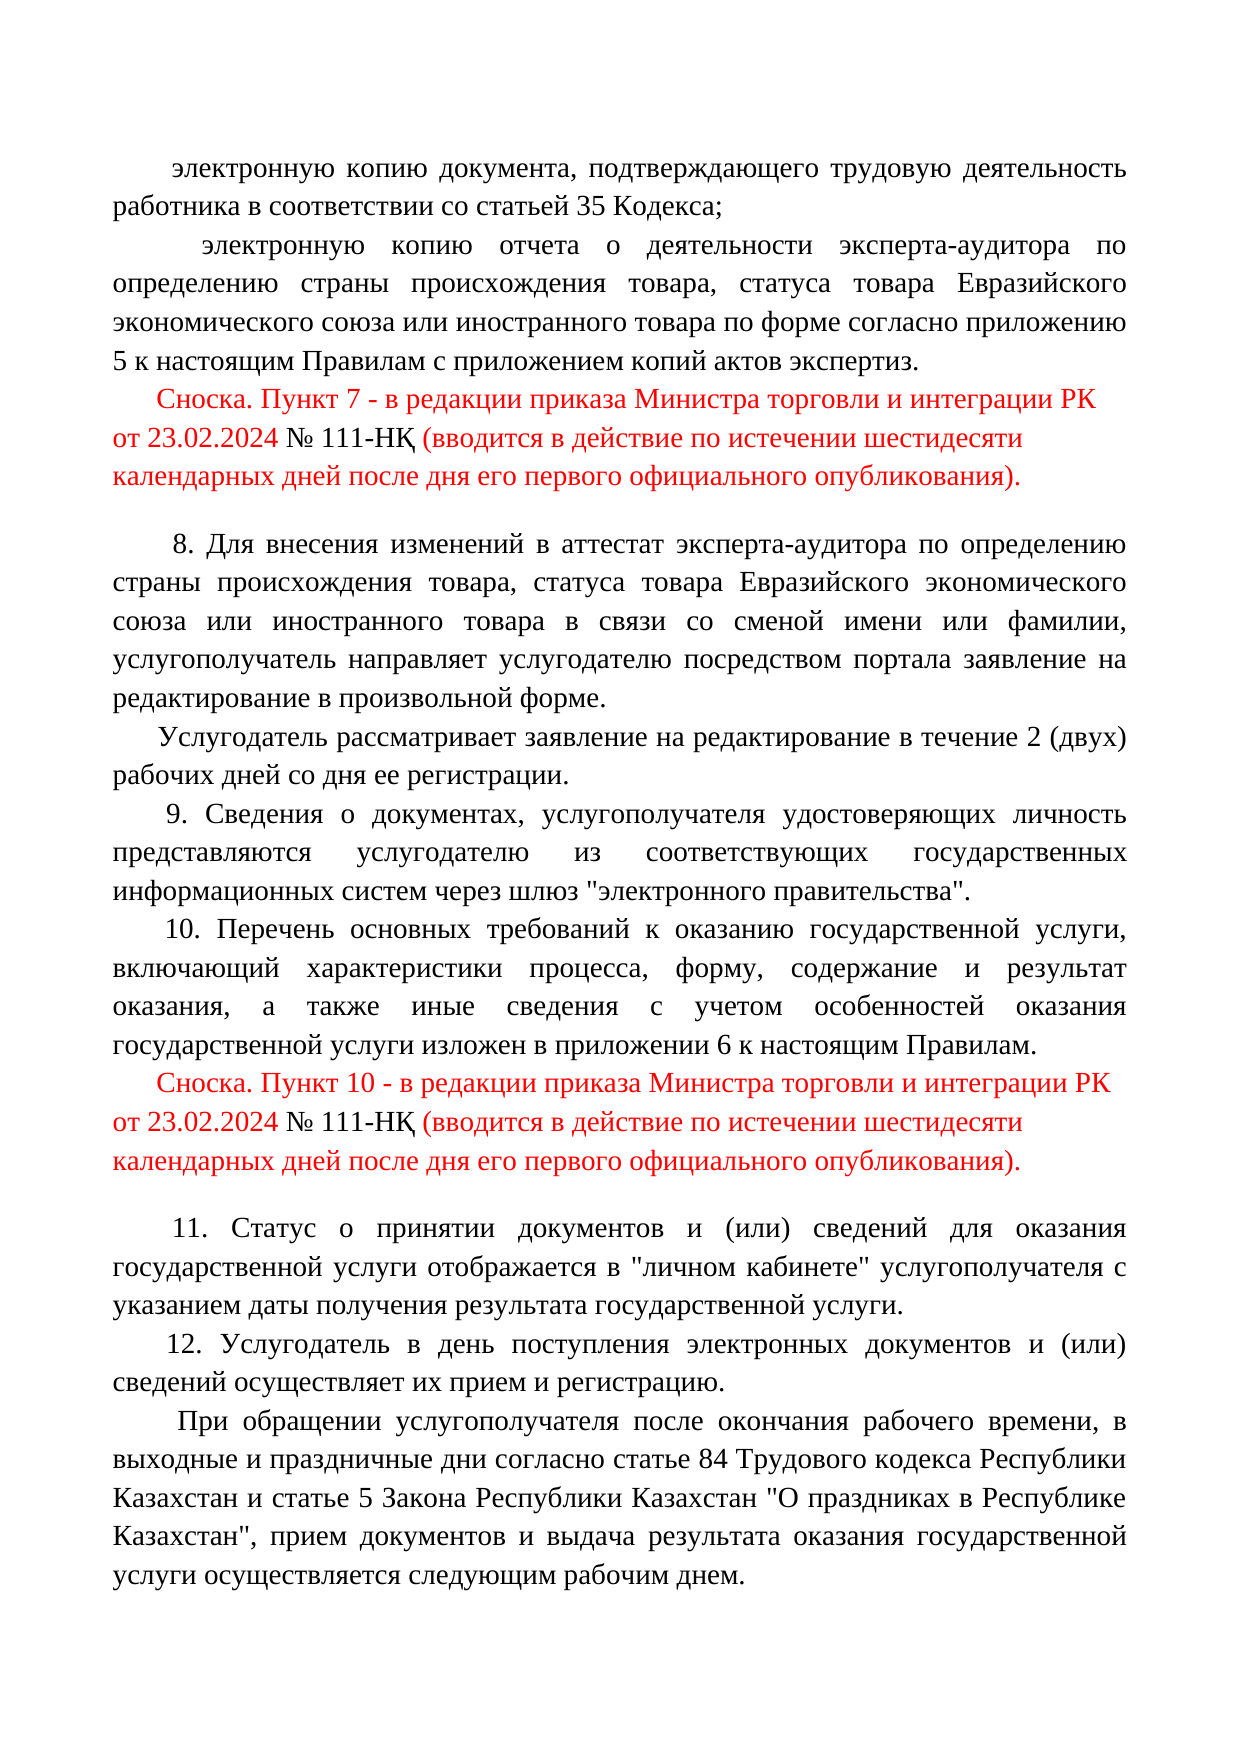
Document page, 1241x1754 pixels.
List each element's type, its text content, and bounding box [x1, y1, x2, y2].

text Услугодатель рассматривает заявление на редактирование в течение 2 (двух) рабочих дней со дня ее регистрации. [112, 719, 1128, 791]
text Сноска. Пункт 10 - в редакции приказа Министра торговли и интеграции РК от 23.02.2024 № 111-НҚ (вводится в действие по истечении шестидесяти календарных дней после дня его первого официального опубликования). [112, 1066, 1128, 1206]
text При обращении услугополучателя после окончания рабочего времени, в выходные и праздничные дни согласно статье 84 Трудового кодекса Республики Казахстан и статье 5 Закона Республики Казахстан "О праздниках в Республике Казахстан", прием документов и выдача результата оказания государственной услуги осуществляется следующим рабочим днем. [112, 1403, 1128, 1591]
text электронную копию документа, подтверждающего трудовую деятельность работника в соответствии со статьей 35 Кодекса; [112, 150, 1128, 222]
text 12. Услугодатель в день поступления электронных документов и (или) сведений осуществляет их прием и регистрацию. [112, 1326, 1128, 1398]
text 9. Сведения о документах, услугополучателя удостоверяющих личность представляются услугодателю из соответствующих государственных информационных систем через шлюз "электронного правительства". [112, 796, 1128, 906]
text 11. Статус о принятии документов и (или) сведений для оказания государственной услуги отображается в "личном кабинете" услугополучателя с указанием даты получения результата государственной услуги. [112, 1210, 1128, 1321]
text 10. Перечень основных требований к оказанию государственной услуги, включающий характеристики процесса, форму, содержание и результат оказания, а также иные сведения с учетом особенностей оказания государственной услуги изложен в приложении 6 к настоящим Правилам. [112, 911, 1128, 1061]
text Сноска. Пункт 7 - в редакции приказа Министра торговли и интеграции РК от 23.02.2024 № 111-НҚ (вводится в действие по истечении шестидесяти календарных дней после дня его первого официального опубликования). [112, 381, 1128, 522]
text 8. Для внесения изменений в аттестат эксперта-аудитора по определению страны происхождения товара, статуса товара Евразийского экономического союза или иностранного товара в связи со сменой имени или фамилии, услугополучатель направляет услугодателю посредством портала заявление на редактирование в произвольной форме. [112, 526, 1128, 714]
